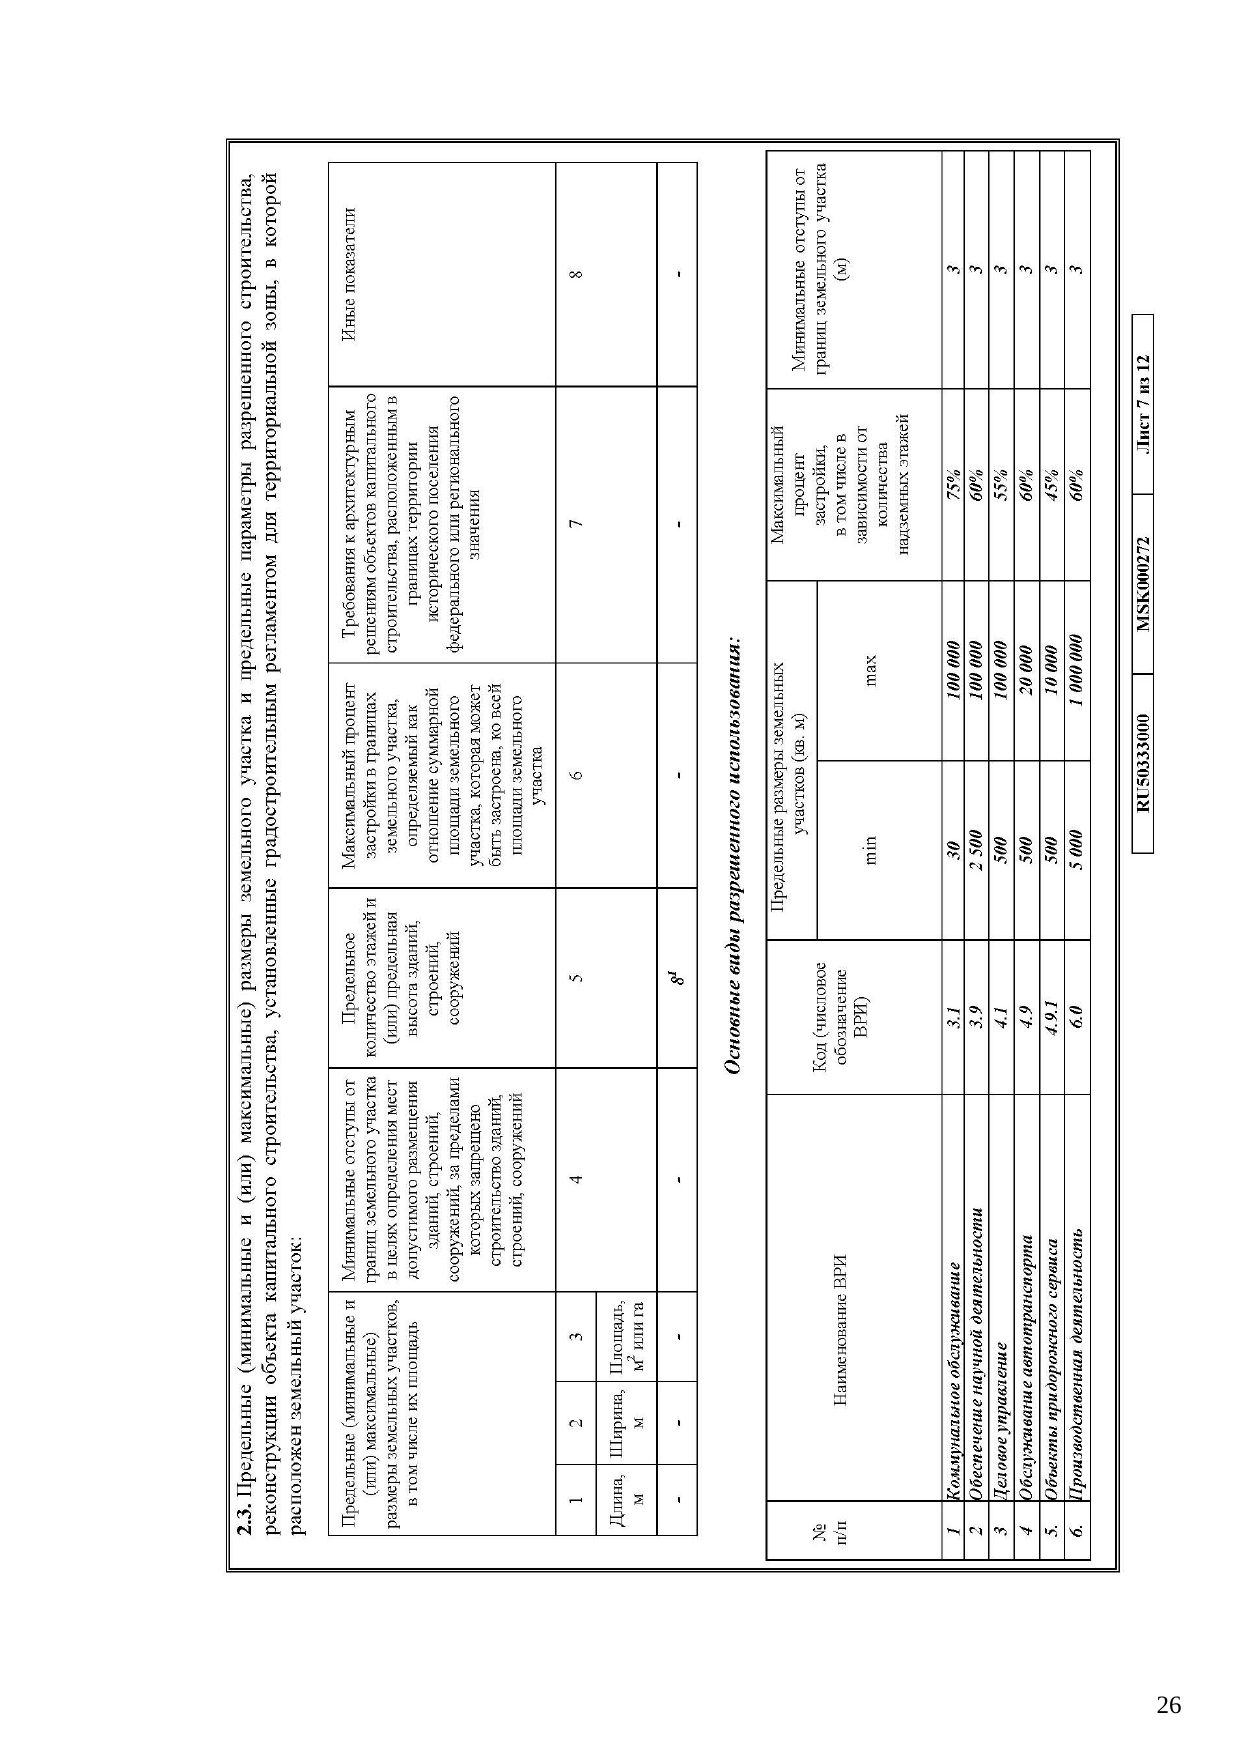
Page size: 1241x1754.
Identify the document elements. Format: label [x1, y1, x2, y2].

picture [103, 88, 1180, 1612]
